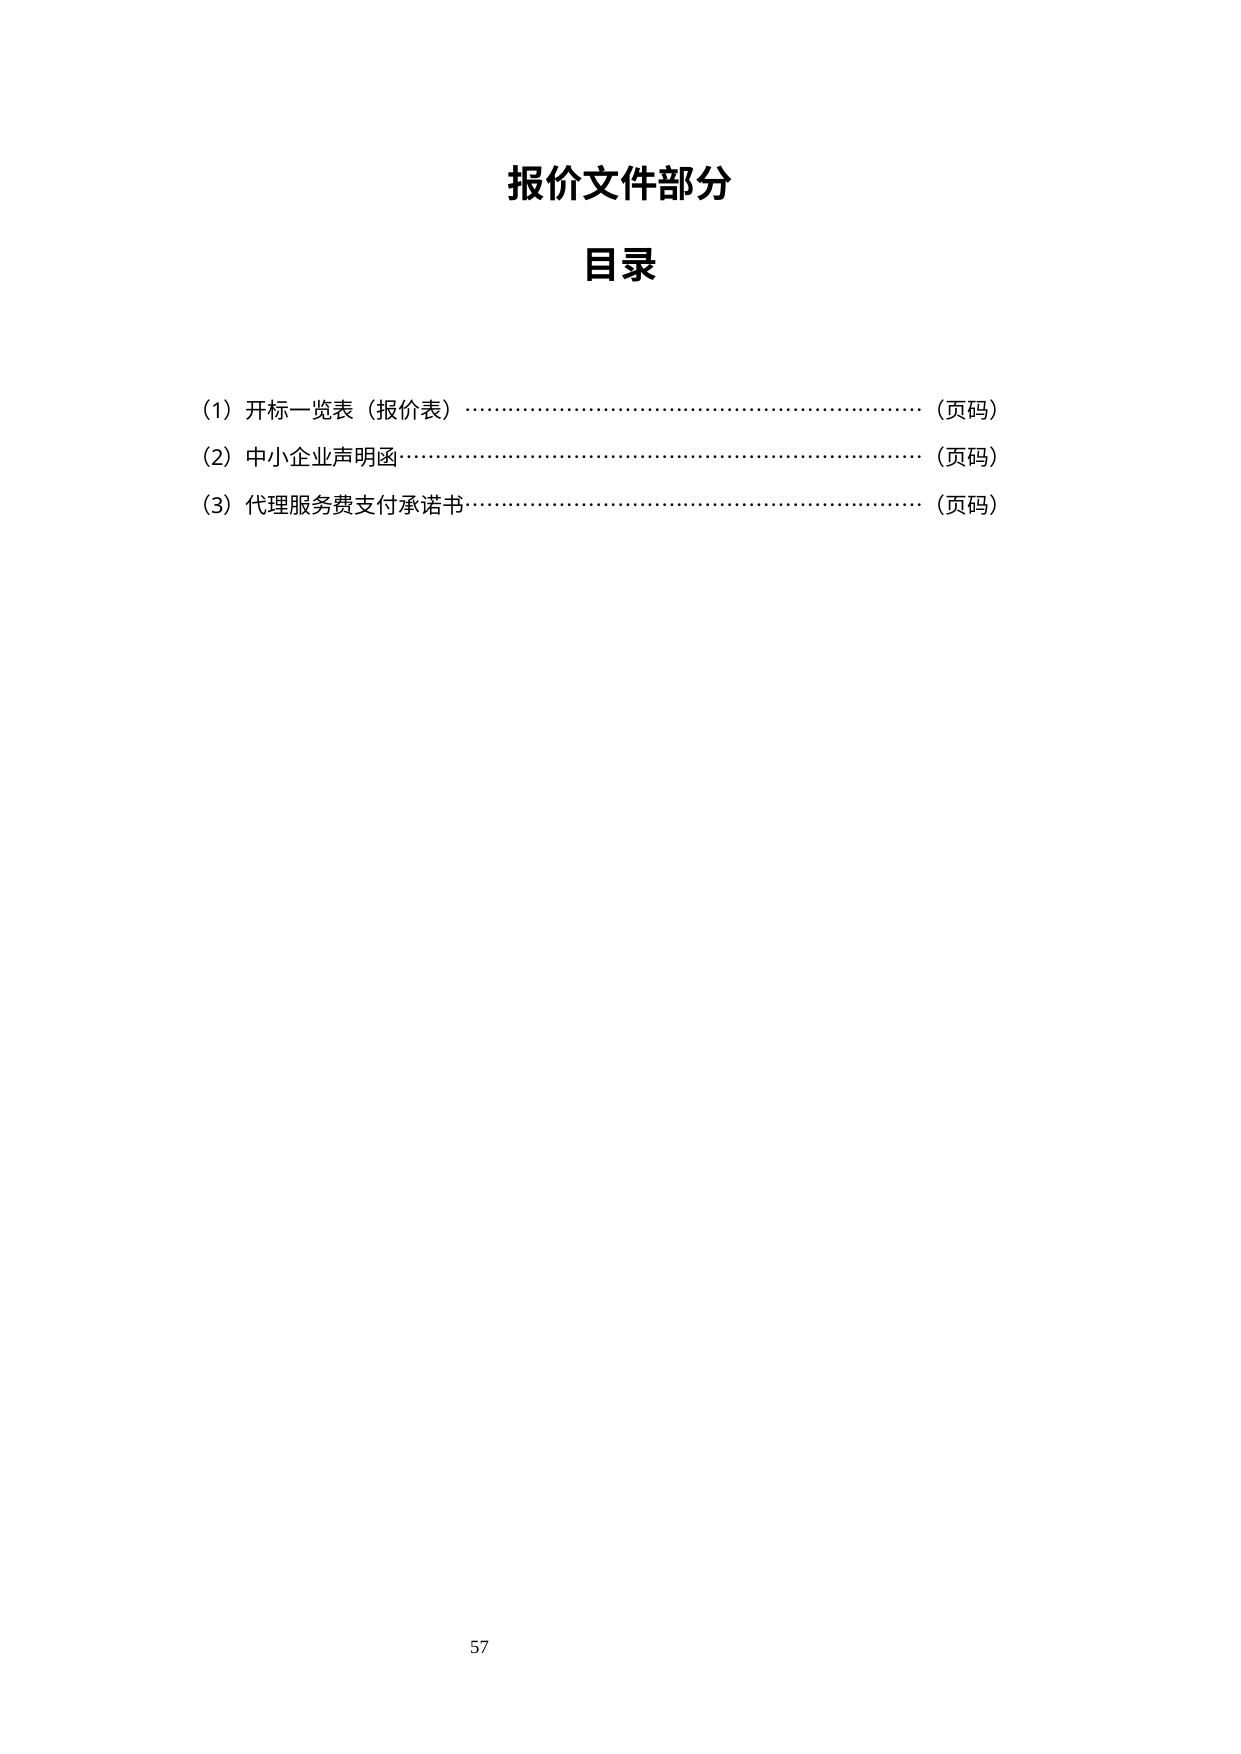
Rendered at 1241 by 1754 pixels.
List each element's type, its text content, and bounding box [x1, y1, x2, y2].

list 开标一览表（报价表）………………………………………………………（页码） [189, 393, 1051, 424]
text （2）中小企业声明函………………………………………………………………（页码） [189, 440, 1051, 472]
text （3）代理服务费支付承诺书………………………………………………………（页码） [189, 488, 1051, 520]
text 报价文件部分 [189, 153, 1051, 208]
text 目录 [189, 235, 1051, 289]
